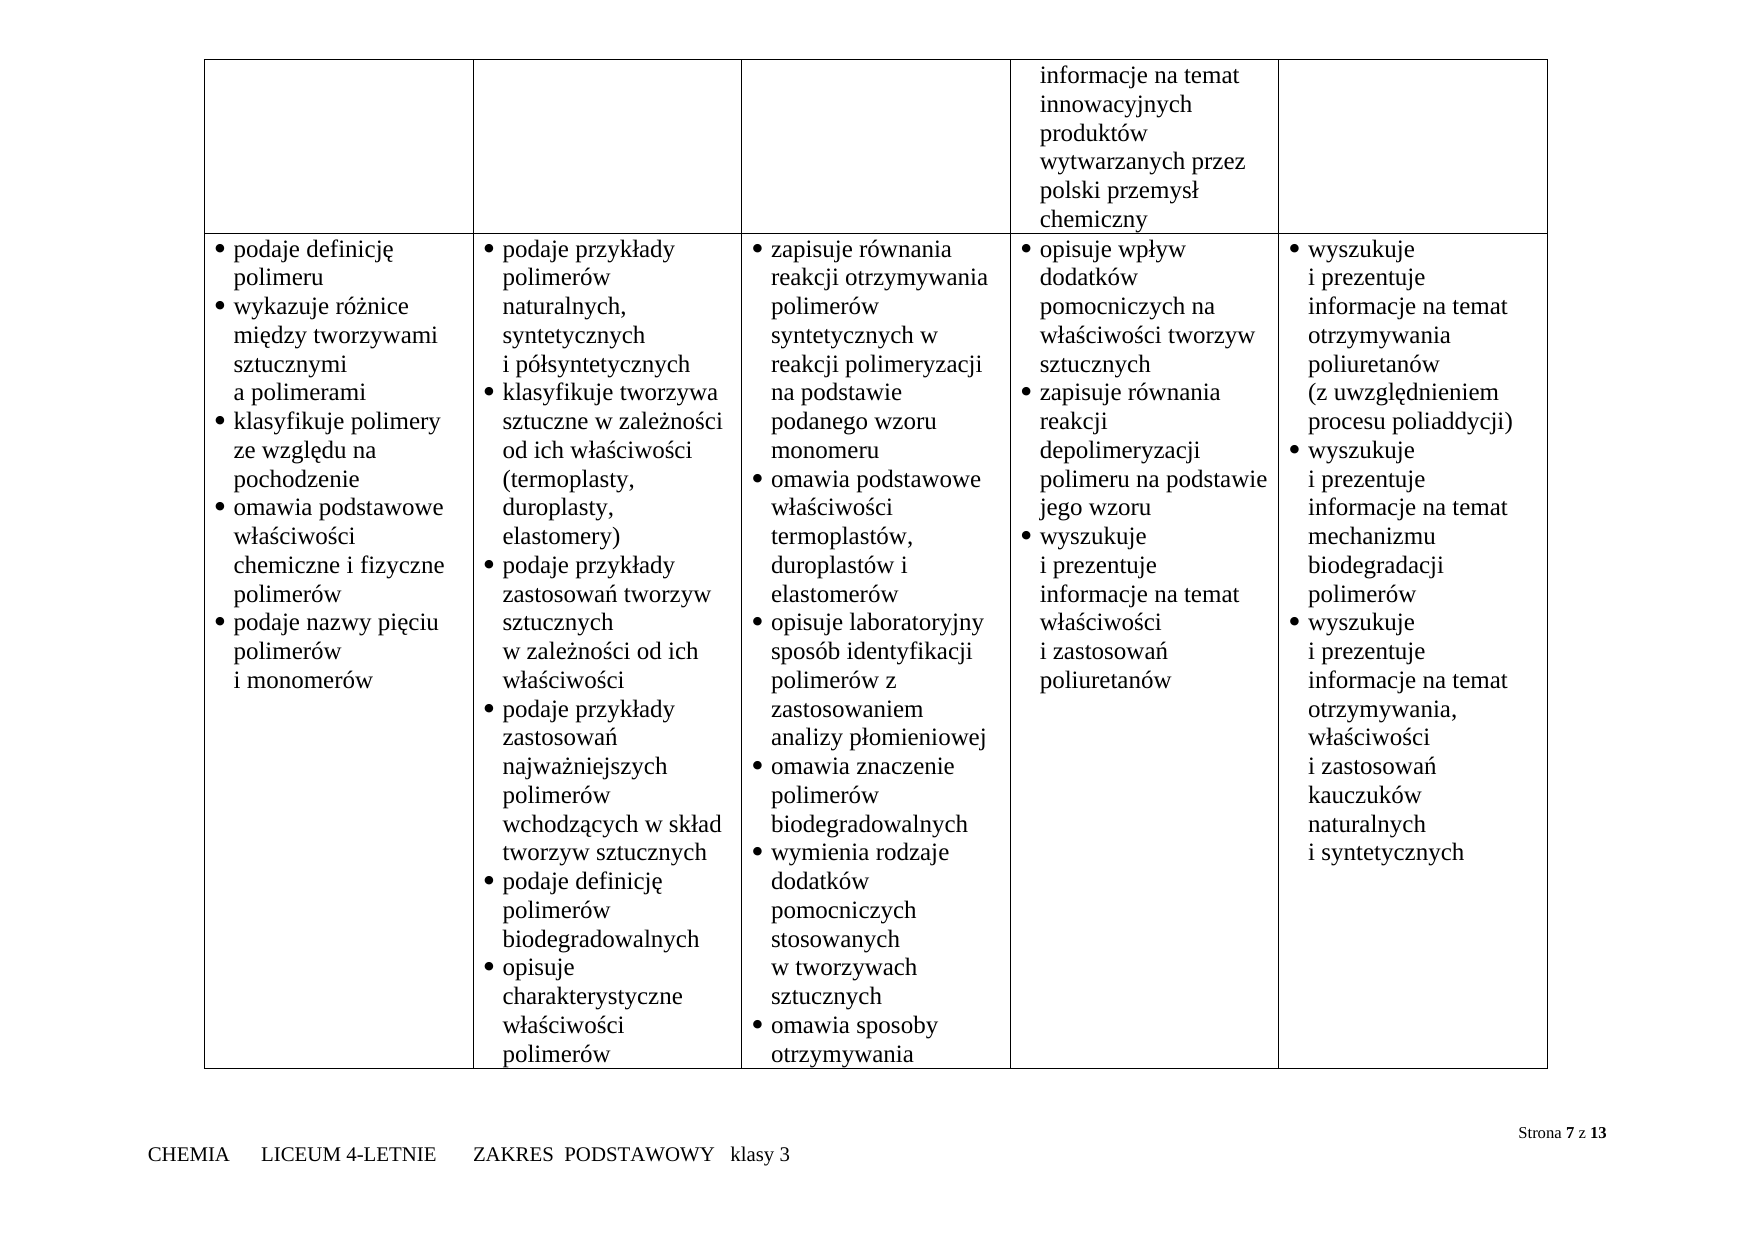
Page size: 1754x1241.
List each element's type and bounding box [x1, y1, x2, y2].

table_cell [742, 234, 1010, 1067]
table_cell [1279, 234, 1547, 1067]
table_cell [1011, 234, 1278, 1067]
table_cell [205, 60, 473, 233]
table_cell [474, 234, 741, 1067]
table_cell [1279, 60, 1547, 233]
table_cell [474, 60, 741, 233]
table_cell [742, 60, 1010, 233]
table_cell [205, 234, 473, 1067]
table_cell [1011, 60, 1278, 233]
